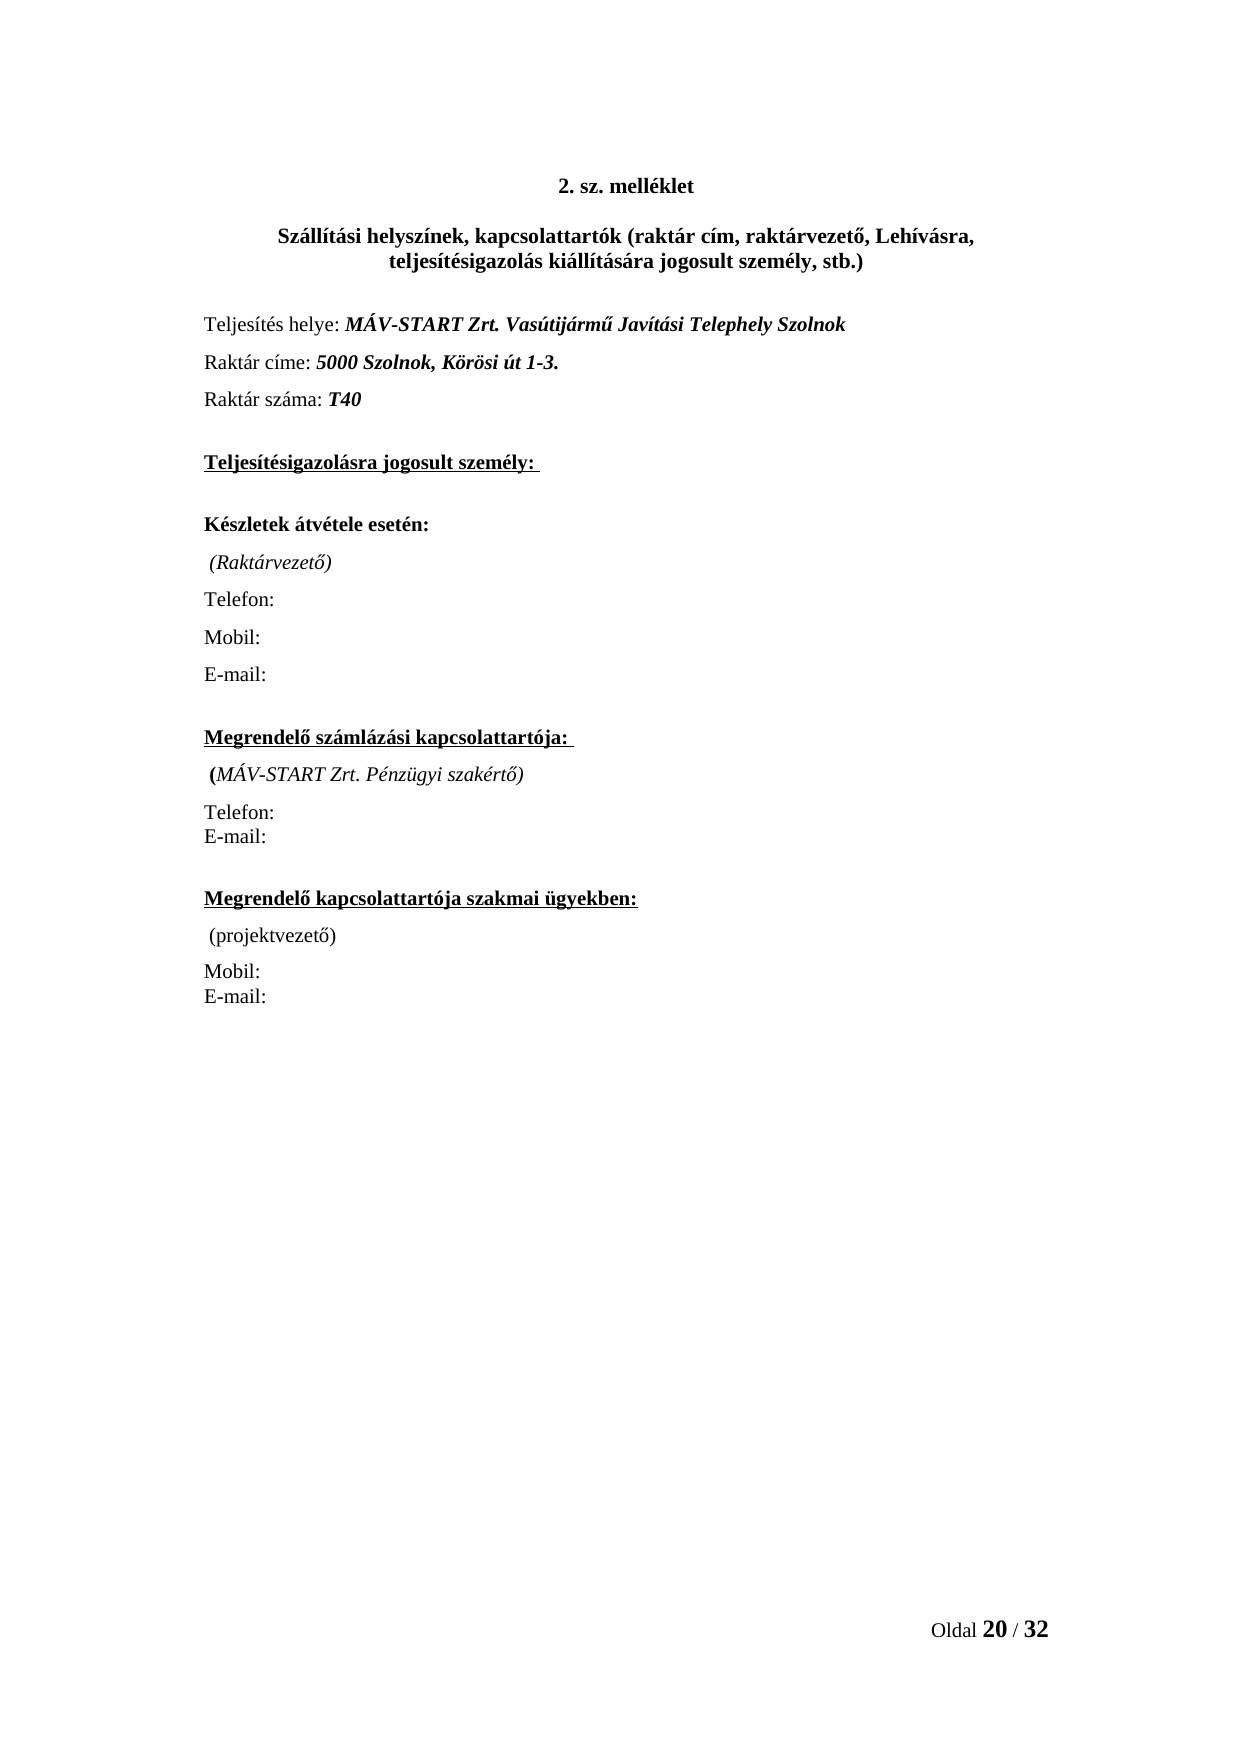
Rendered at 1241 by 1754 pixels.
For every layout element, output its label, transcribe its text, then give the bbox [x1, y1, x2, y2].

text E-mail: [148, 824, 1048, 848]
text (MÁV-START Zrt. Pénzügyi szakértő) [204, 749, 1048, 786]
text Megrendelő kapcsolattartója szakmai ügyekben: [204, 873, 1048, 910]
text Készletek átvétele esetén: [204, 499, 1048, 536]
text E-mail: [148, 983, 1048, 1008]
text Megrendelő számlázási kapcsolattartója: [204, 711, 1048, 749]
text Teljesítés helye: MÁV-START Zrt. Vasútijármű Javítási Telephely Szolnok [204, 299, 1048, 336]
text Raktár címe: 5000 Szolnok, Körösi út 1-3. [204, 336, 1048, 374]
text Mobil: [204, 611, 1048, 649]
text Mobil: [204, 959, 1048, 983]
text (Raktárvezető) [204, 536, 1048, 574]
text (projektvezető) [204, 923, 1048, 947]
text Telefon: [204, 574, 1048, 611]
text Telefon: [204, 786, 1048, 824]
text E-mail: [204, 649, 1048, 686]
text Teljesítésigazolásra jogosult személy: [204, 436, 1048, 474]
text Raktár száma: T40 [204, 374, 1048, 411]
text 2. sz. melléklet [204, 173, 1048, 198]
text Szállítási helyszínek, kapcsolattartók (raktár cím, raktárvezető, Lehívásra, teljesítésigazolás kiállítására jogosult személy, stb.) [204, 223, 1048, 274]
